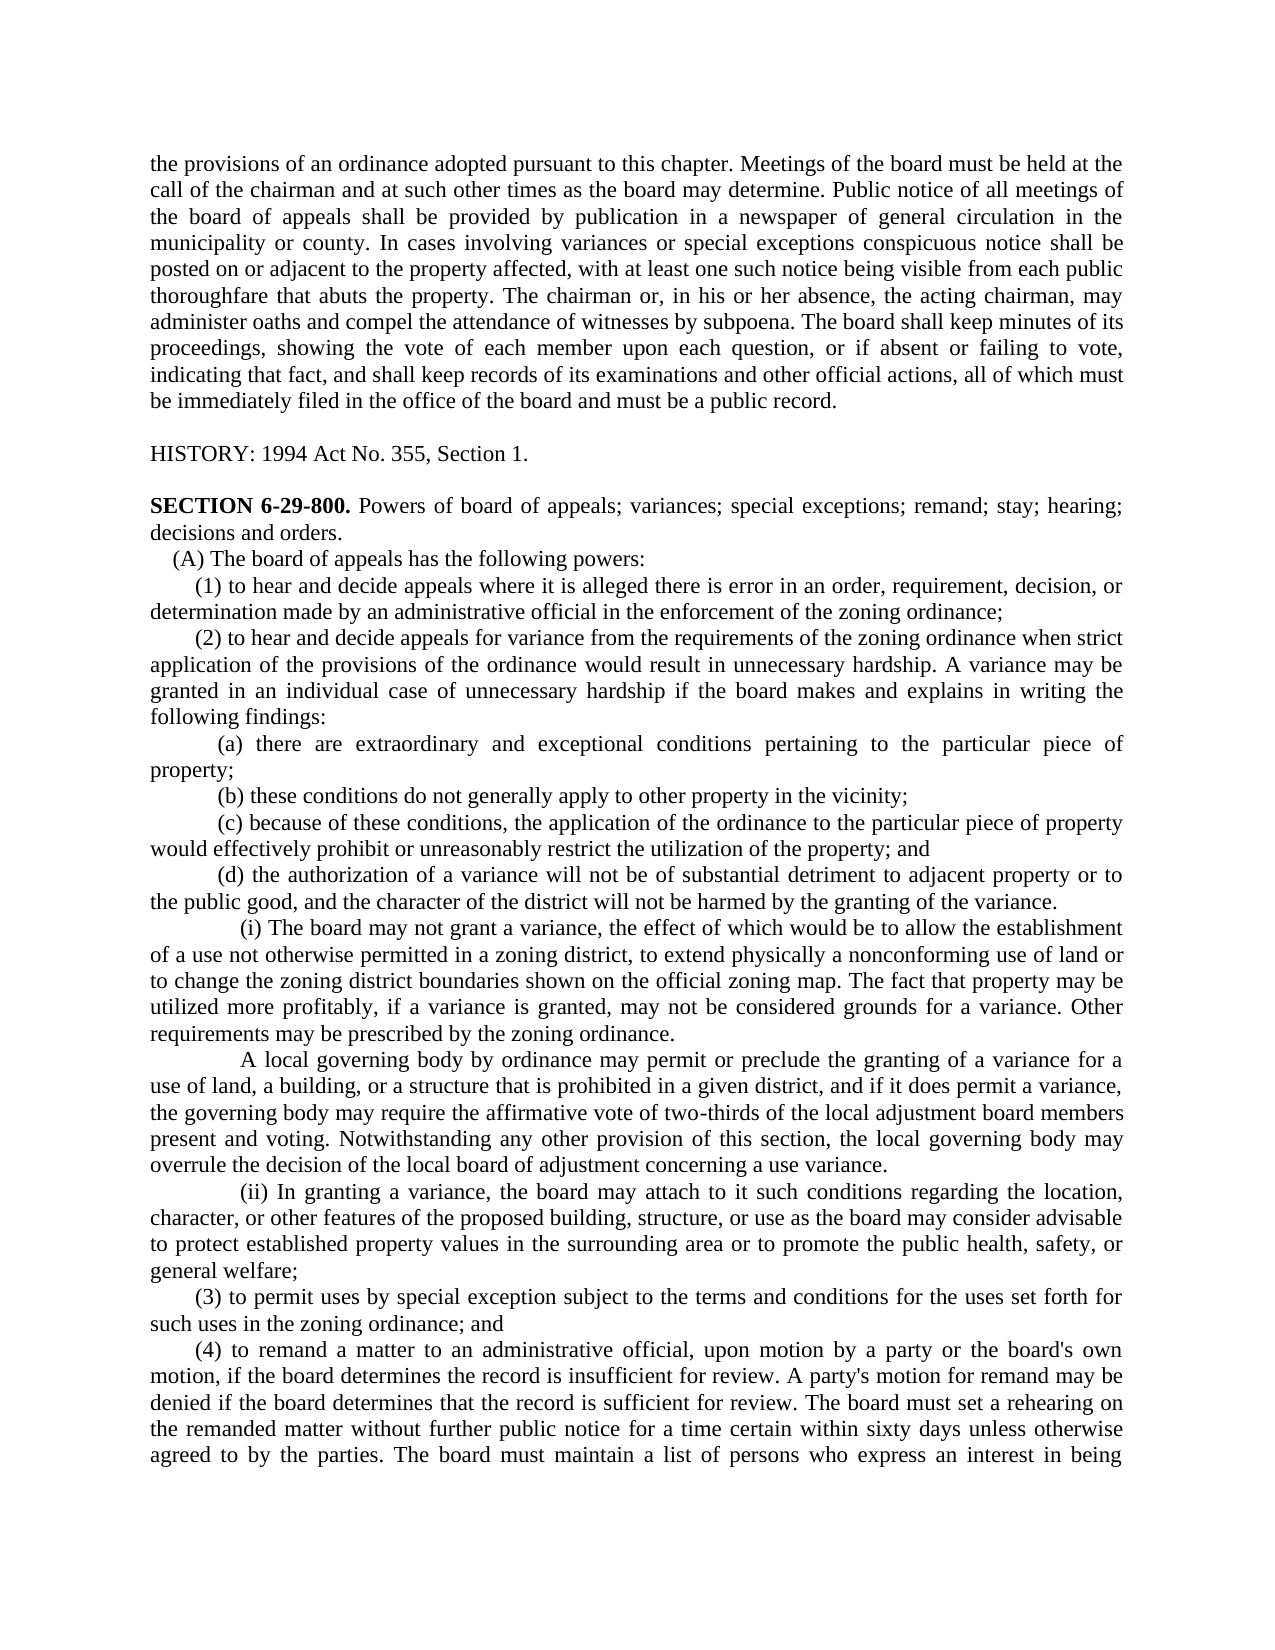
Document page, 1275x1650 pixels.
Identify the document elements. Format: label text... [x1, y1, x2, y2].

text SECTION 6-29-800. Powers of board of appeals; variances; special exceptions; remand; stay; hearing; decisions and orders. [150, 493, 1125, 545]
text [150, 1336, 1125, 1468]
text A local governing body by ordinance may permit or preclude the granting of a variance for a use of land, a building, or a structure that is prohibited in a given district, and if it does permit a variance, the governing body may require the affirmative vote of two-thirds of the local adjustment board members present and voting. Notwithstanding any other provision of this section, the local governing body may overrule the decision of the local board of adjustment concerning a use variance. [150, 1046, 1125, 1178]
text HISTORY: 1994 Act No. 355, Section 1. [150, 440, 1125, 466]
text (2) to hear and decide appeals for variance from the requirements of the zoning ordinance when strict application of the provisions of the ordinance would result in unnecessary hardship. A variance may be granted in an individual case of unnecessary hardship if the board makes and explains in writing the following findings: [150, 624, 1125, 730]
text (ii) In granting a variance, the board may attach to it such conditions regarding the location, character, or other features of the proposed building, structure, or use as the board may consider advisable to protect established property values in the surrounding area or to promote the public health, safety, or general welfare; [150, 1178, 1125, 1283]
text (i) The board may not grant a variance, the effect of which would be to allow the establishment of a use not otherwise permitted in a zoning district, to extend physically a nonconforming use of land or to change the zoning district boundaries shown on the official zoning map. The fact that property may be utilized more profitably, if a variance is granted, may not be considered grounds for a variance. Other requirements may be prescribed by the zoning ordinance. [150, 914, 1125, 1046]
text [150, 150, 1125, 413]
text (A) The board of appeals has the following powers: [150, 545, 1125, 572]
text (d) the authorization of a variance will not be of substantial detriment to adjacent property or to the public good, and the character of the district will not be harmed by the granting of the variance. [150, 862, 1125, 914]
text (b) these conditions do not generally apply to other property in the vicinity; [150, 782, 1125, 809]
text (a) there are extraordinary and exceptional conditions pertaining to the particular piece of property; [150, 730, 1125, 782]
text (3) to permit uses by special exception subject to the terms and conditions for the uses set forth for such uses in the zoning ordinance; and [150, 1283, 1125, 1336]
text (c) because of these conditions, the application of the ordinance to the particular piece of property would effectively prohibit or unreasonably restrict the utilization of the property; and [150, 809, 1125, 862]
text (1) to hear and decide appeals where it is alleged there is error in an order, requirement, decision, or determination made by an administrative official in the enforcement of the zoning ordinance; [150, 572, 1125, 624]
